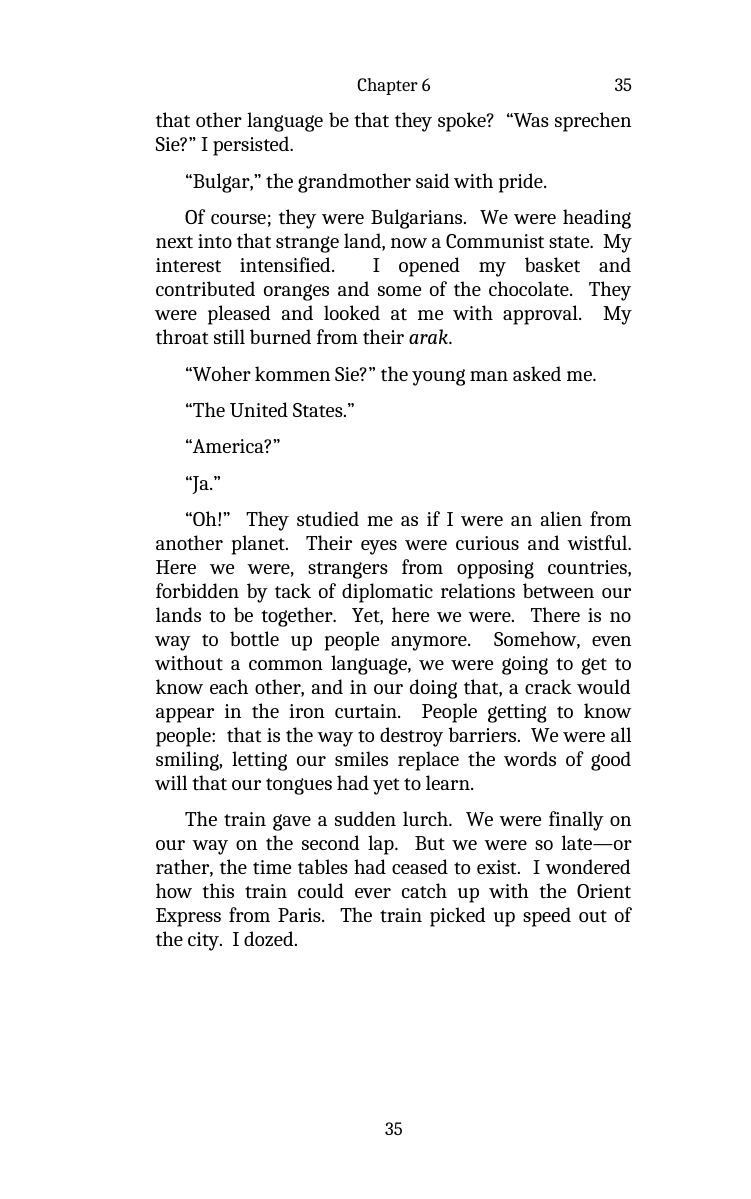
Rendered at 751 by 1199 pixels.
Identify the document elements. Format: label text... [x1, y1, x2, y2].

text “The United States.” [155, 399, 632, 423]
text “Oh!” They studied me as if I were an alien from another planet. Their eyes were curious and wistful. Here we were, strangers from opposing countries, forbidden by tack of diplomatic relations between our lands to be together. Yet, here we were. There is no way to bottle up people anymore. Somehow, even without a common language, we were going to get to know each other, and in our doing that, a crack would appear in the iron curtain. People getting to know people: that is the way to destroy barriers. We were all smiling, letting our smiles replace the words of good will that our tongues had yet to learn. [155, 508, 632, 796]
text “Ja.” [155, 472, 632, 496]
text that other language be that they spoke? “Was sprechen Sie?” I persisted. [155, 109, 632, 157]
text “America?” [155, 435, 632, 459]
text “Woher kommen Sie?” the young man asked me. [155, 362, 632, 386]
text The train gave a sudden lurch. We were finally on our way on the second lap. But we were so late—or rather, the time tables had ceased to exist. I wondered how this train could ever catch up with the Orient Express from Paris. The train picked up speed out of the city. I dozed. [155, 808, 632, 952]
text Of course; they were Bulgarians. We were heading next into that strange land, now a Communist state. My interest intensified. I opened my basket and contributed oranges and some of the chocolate. They were pleased and looked at me with approval. My throat still burned from their arak. [155, 206, 632, 350]
text “Bulgar,” the grandmother said with pride. [155, 169, 632, 193]
